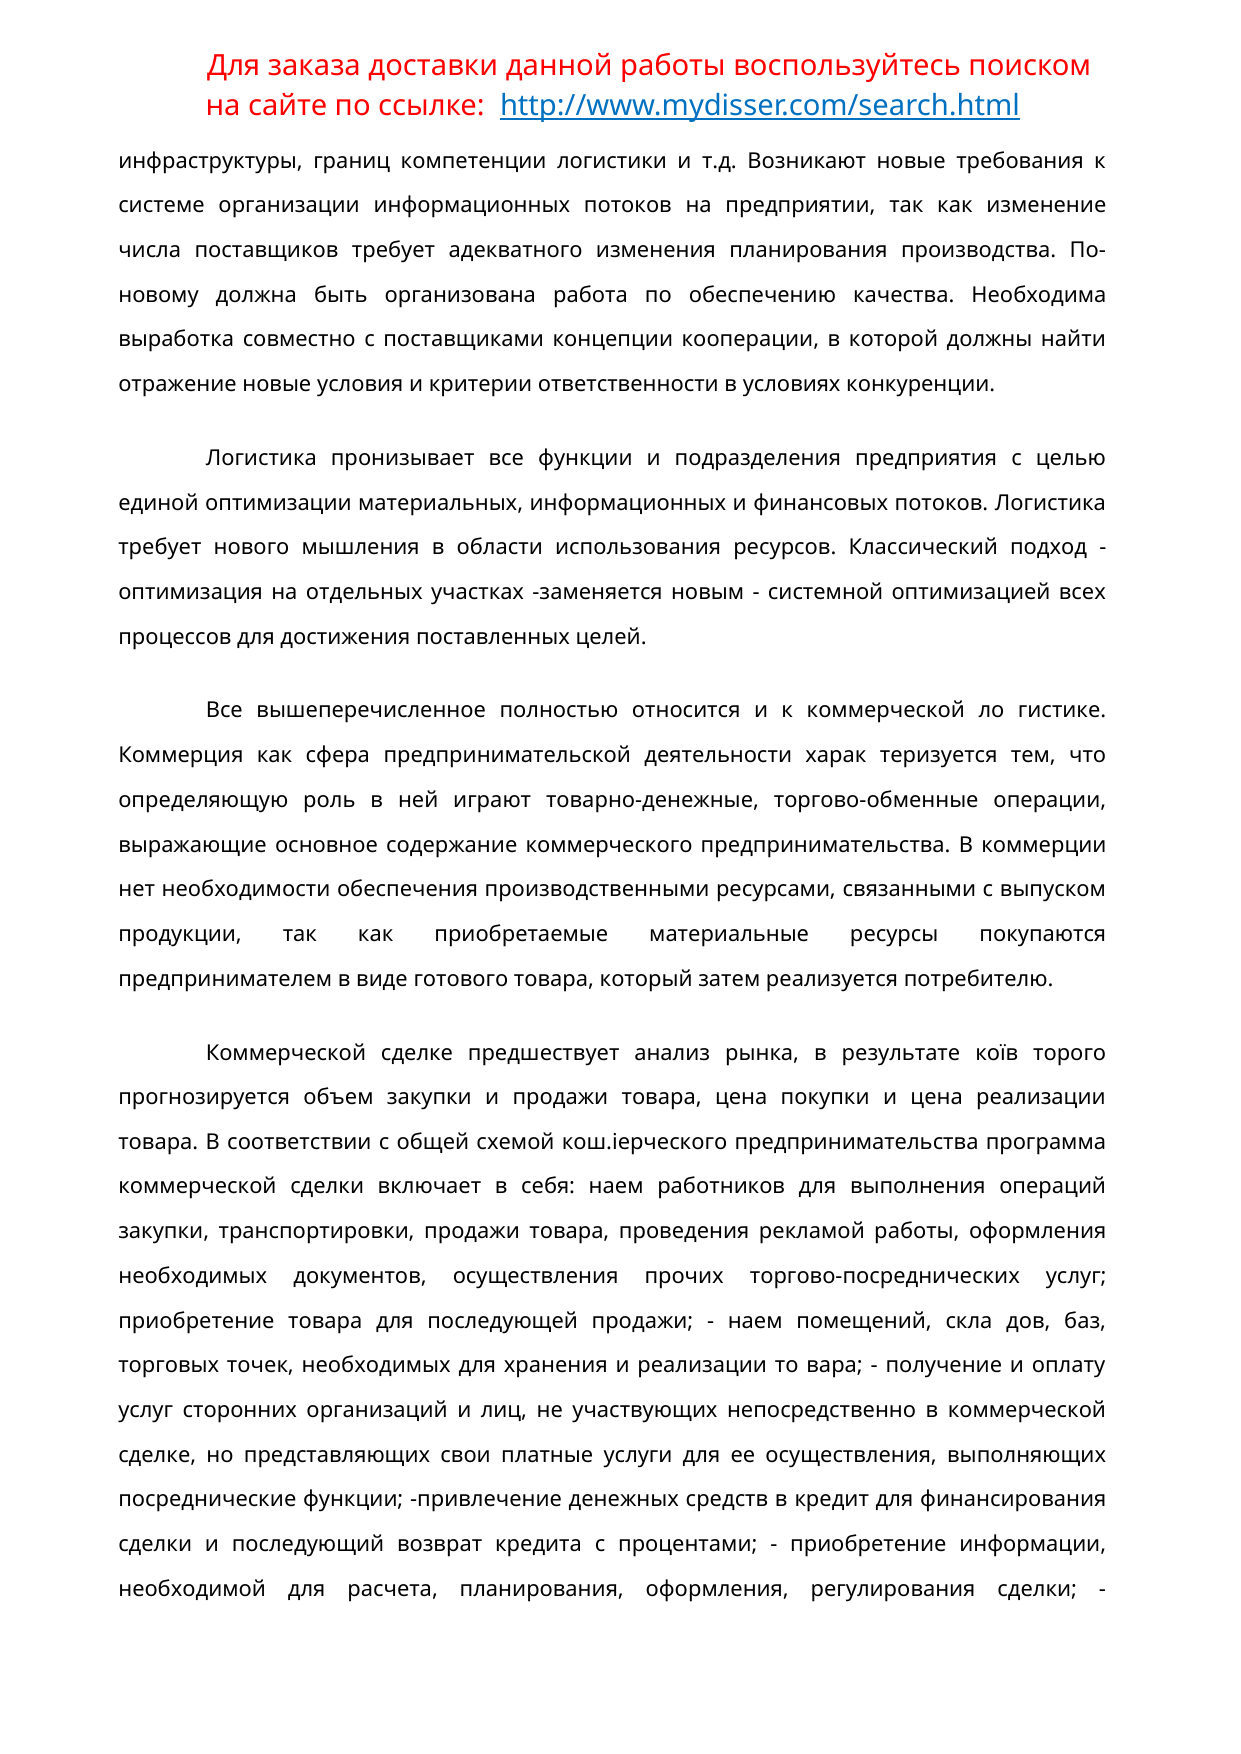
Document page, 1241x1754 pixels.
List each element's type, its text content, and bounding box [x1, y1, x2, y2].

text Логистика пронизывает все функции и подразделения предприятия с целью единой оптимизации материальных, информационных и финансовых потоков. Логистика требует нового мышления в области использования ресурсов. Классический подход - оптимизация на отдельных участках -заменяется новым - системной оптимизацией всех процессов для достижения поставленных целей. [118, 442, 1107, 650]
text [118, 144, 1107, 398]
text Все вышеперечисленное полностью относится и к коммерческой ло гистике. Коммерция как сфера предпринимательской деятельности харак теризуется тем, что определяющую роль в ней играют товарно-денежные, торгово-обменные операции, выражающие основное содержание коммерческого предпринимательства. В коммерции нет необходимости обеспечения производственными ресурсами, связанными с выпуском продукции, так как приобретаемые материальные ресурсы покупаются предпринимателем в виде готового товара, который затем реализуется потребителю. [118, 694, 1107, 992]
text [118, 1036, 1107, 1602]
